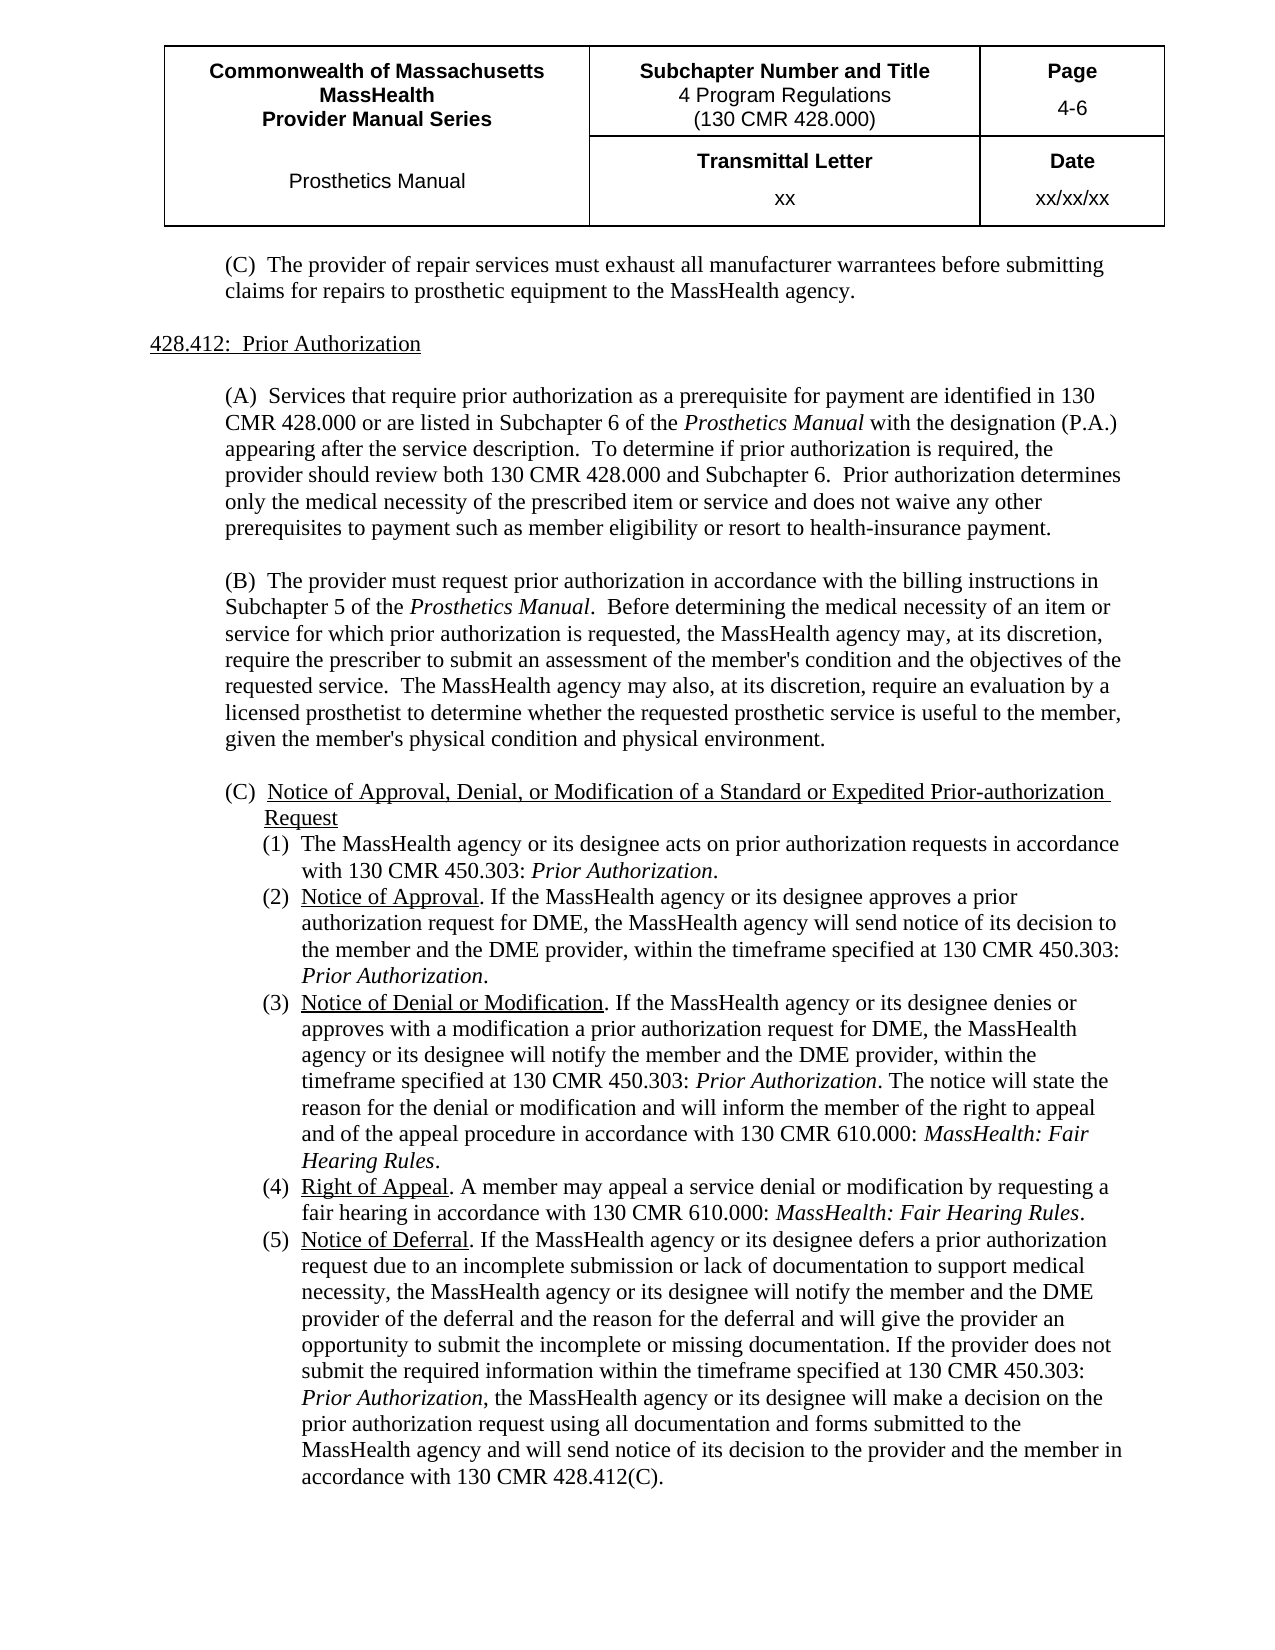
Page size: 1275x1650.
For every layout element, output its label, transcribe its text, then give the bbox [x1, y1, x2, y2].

text (5) Notice of Deferral. If the MassHealth agency or its designee defers a prior authorization request due to an incomplete submission or lack of documentation to support medical necessity, the MassHealth agency or its designee will notify the member and the DME provider of the deferral and the reason for the deferral and will give the provider an opportunity to submit the incomplete or missing documentation. If the provider does not submit the required information within the timeframe specified at 130 CMR 450.303: Prior Authorization, the MassHealth agency or its designee will make a decision on the prior authorization request using all documentation and forms submitted to the MassHealth agency and will send notice of its decision to the provider and the member in accordance with 130 CMR 428.412(C). [262, 1226, 1125, 1489]
table_cell Date xx/xx/xx [981, 137, 1164, 225]
text (A) Services that require prior authorization as a prerequisite for payment are identified in 130 CMR 428.000 or are listed in Subchapter 6 of the Prosthetics Manual with the designation (P.A.) appearing after the service description. To determine if prior authorization is required, the provider should review both 130 CMR 428.000 and Subchapter 6. Prior authorization determines only the medical necessity of the prescribed item or service and does not waive any other prerequisites to payment such as member eligibility or resort to health-insurance payment. [225, 382, 1125, 541]
text (C) Notice of Approval, Denial, or Modification of a Standard or Expedited Prior-authorization Request [225, 778, 1125, 830]
text (C) The provider of repair services must exhaust all manufacturer warrantees before submitting claims for repairs to prosthetic equipment to the MassHealth agency. [225, 251, 1125, 303]
text (2) Notice of Approval. If the MassHealth agency or its designee approves a prior authorization request for DME, the MassHealth agency will send notice of its decision to the member and the DME provider, within the timeframe specified at 130 CMR 450.303: Prior Authorization. [262, 883, 1125, 988]
text (4) Right of Appeal. A member may appeal a service denial or modification by requesting a fair hearing in accordance with 130 CMR 610.000: MassHealth: Fair Hearing Rules. [262, 1173, 1125, 1226]
table_header Page 4-6 [981, 47, 1164, 135]
text (B) The provider must request prior authorization in accordance with the billing instructions in Subchapter 5 of the Prosthetics Manual. Before determining the medical necessity of an item or service for which prior authorization is requested, the MassHealth agency may, at its discretion, require the prescriber to submit an assessment of the member's condition and the objectives of the requested service. The MassHealth agency may also, at its discretion, require an evaluation by a licensed prosthetist to determine whether the requested prosthetic service is useful to the member, given the member's physical condition and physical environment. [225, 567, 1125, 751]
table_header Commonwealth of Massachusetts MassHealth Provider Manual Series [165, 47, 589, 135]
table_cell Prosthetics Manual [165, 135, 589, 225]
table_cell Transmittal Letter xx [590, 137, 979, 225]
table_header Subchapter Number and Title 4 Program Regulations (130 CMR 428.000) [590, 47, 979, 135]
text (1) The MassHealth agency or its designee acts on prior authorization requests in accordance with 130 CMR 450.303: Prior Authorization. [262, 830, 1125, 883]
text (3) Notice of Denial or Modification. If the MassHealth agency or its designee denies or approves with a modification a prior authorization request for DME, the MassHealth agency or its designee will notify the member and the DME provider, within the timeframe specified at 130 CMR 450.303: Prior Authorization. The notice will state the reason for the denial or modification and will inform the member of the right to appeal and of the appeal procedure in accordance with 130 CMR 610.000: MassHealth: Fair Hearing Rules. [262, 988, 1125, 1173]
text 428.412: Prior Authorization [150, 330, 1125, 356]
